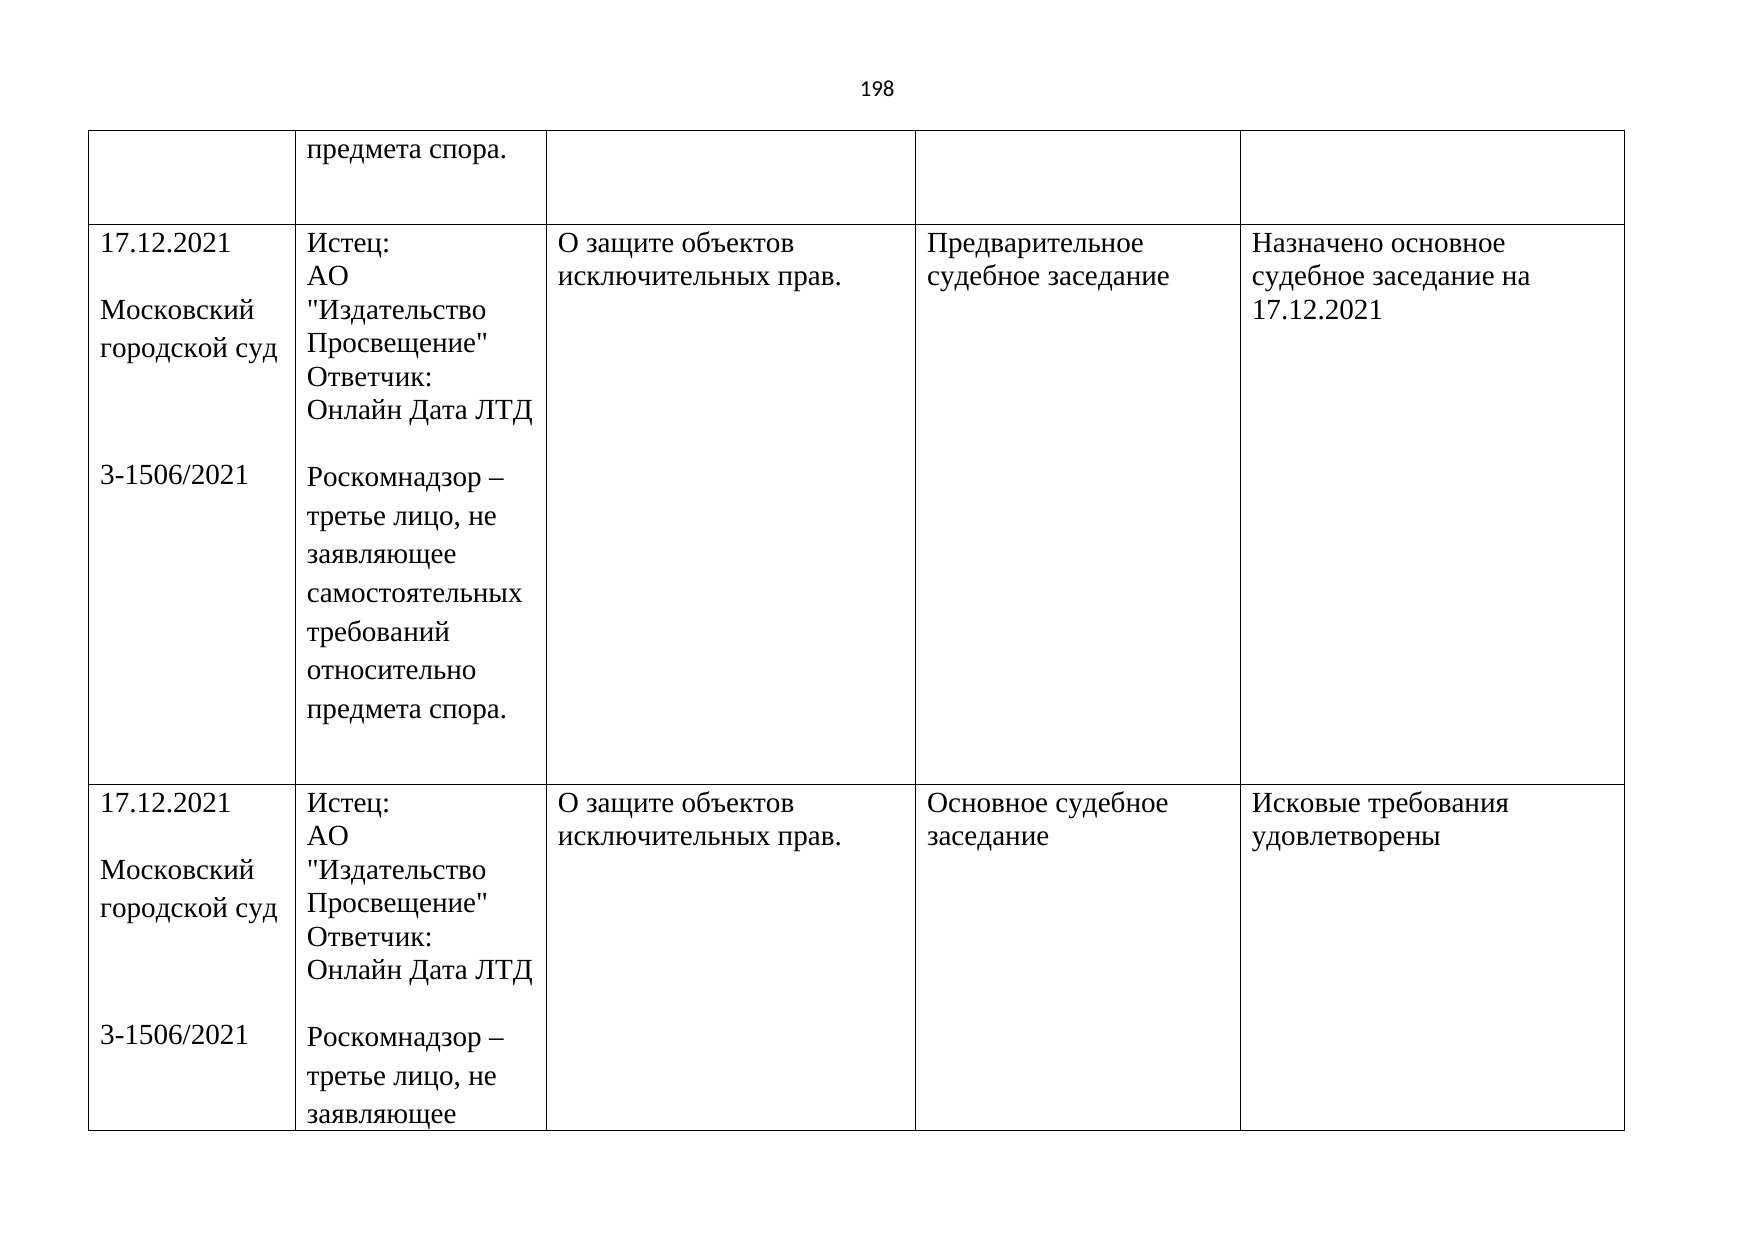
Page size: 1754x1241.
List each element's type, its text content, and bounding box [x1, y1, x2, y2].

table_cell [547, 131, 915, 224]
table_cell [89, 785, 295, 1130]
table_cell 17.12.2021 Московский городской суд 3-1506/2021 [89, 225, 295, 784]
table_cell Предварительное судебное заседание [916, 225, 1240, 784]
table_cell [916, 131, 1240, 224]
table_cell Назначено основное судебное заседание на 17.12.2021 [1241, 225, 1624, 784]
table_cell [1241, 785, 1624, 1130]
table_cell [296, 131, 546, 224]
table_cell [547, 785, 915, 1130]
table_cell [89, 131, 295, 224]
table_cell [1241, 131, 1624, 224]
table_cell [916, 785, 1240, 1130]
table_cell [296, 785, 546, 1130]
table_cell О защите объектов исключительных прав. [547, 225, 915, 784]
